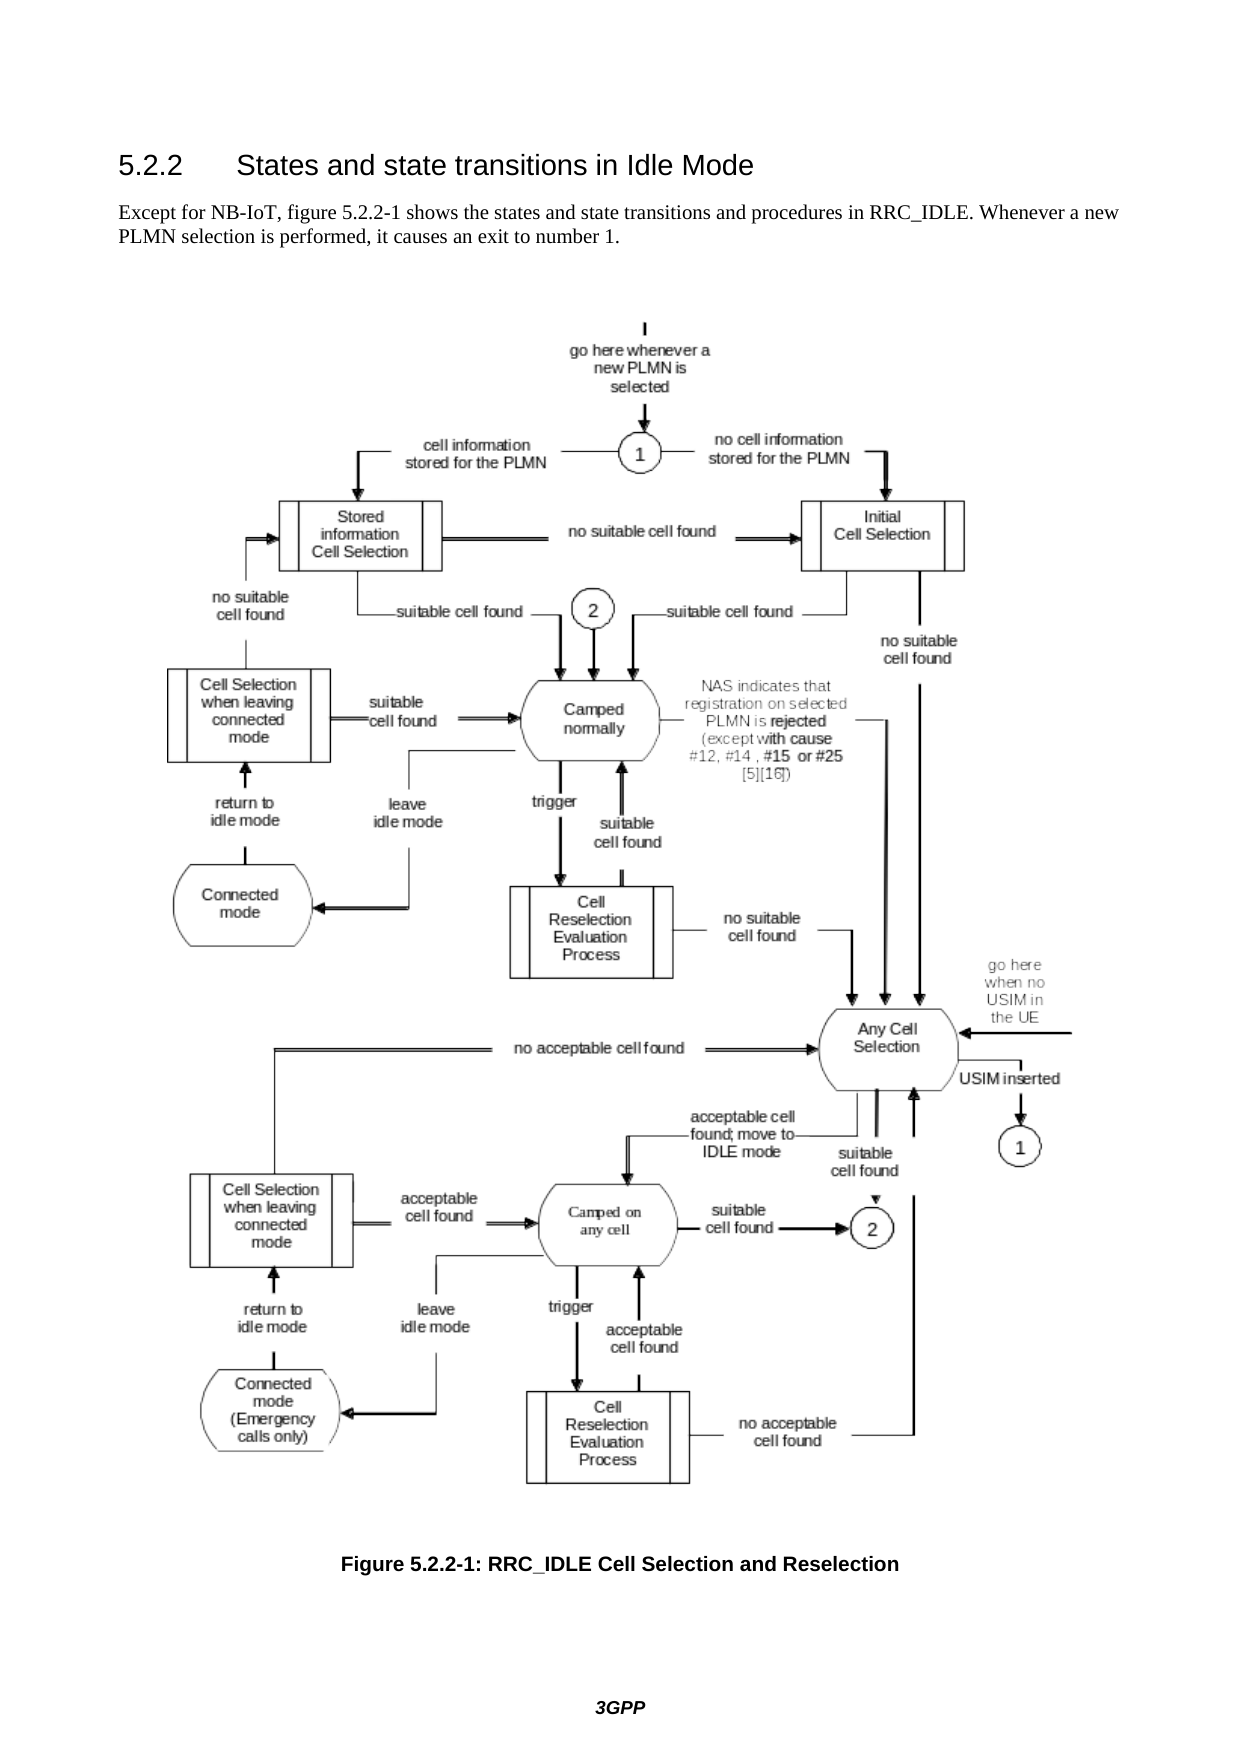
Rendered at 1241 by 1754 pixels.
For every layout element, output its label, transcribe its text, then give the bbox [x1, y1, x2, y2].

text Figure 5.2.2-1: RRC_IDLE Cell Selection and Reselection [118, 1552, 1122, 1576]
subtitle 5.2.2 States and state transitions in Idle Mode [118, 147, 1122, 181]
text Except for NB-IoT, figure 5.2.2-1 shows the states and state transitions and procedures in RRC_IDLE. Whenever a new PLMN selection is performed, it causes an exit to number 1. [118, 200, 1122, 248]
